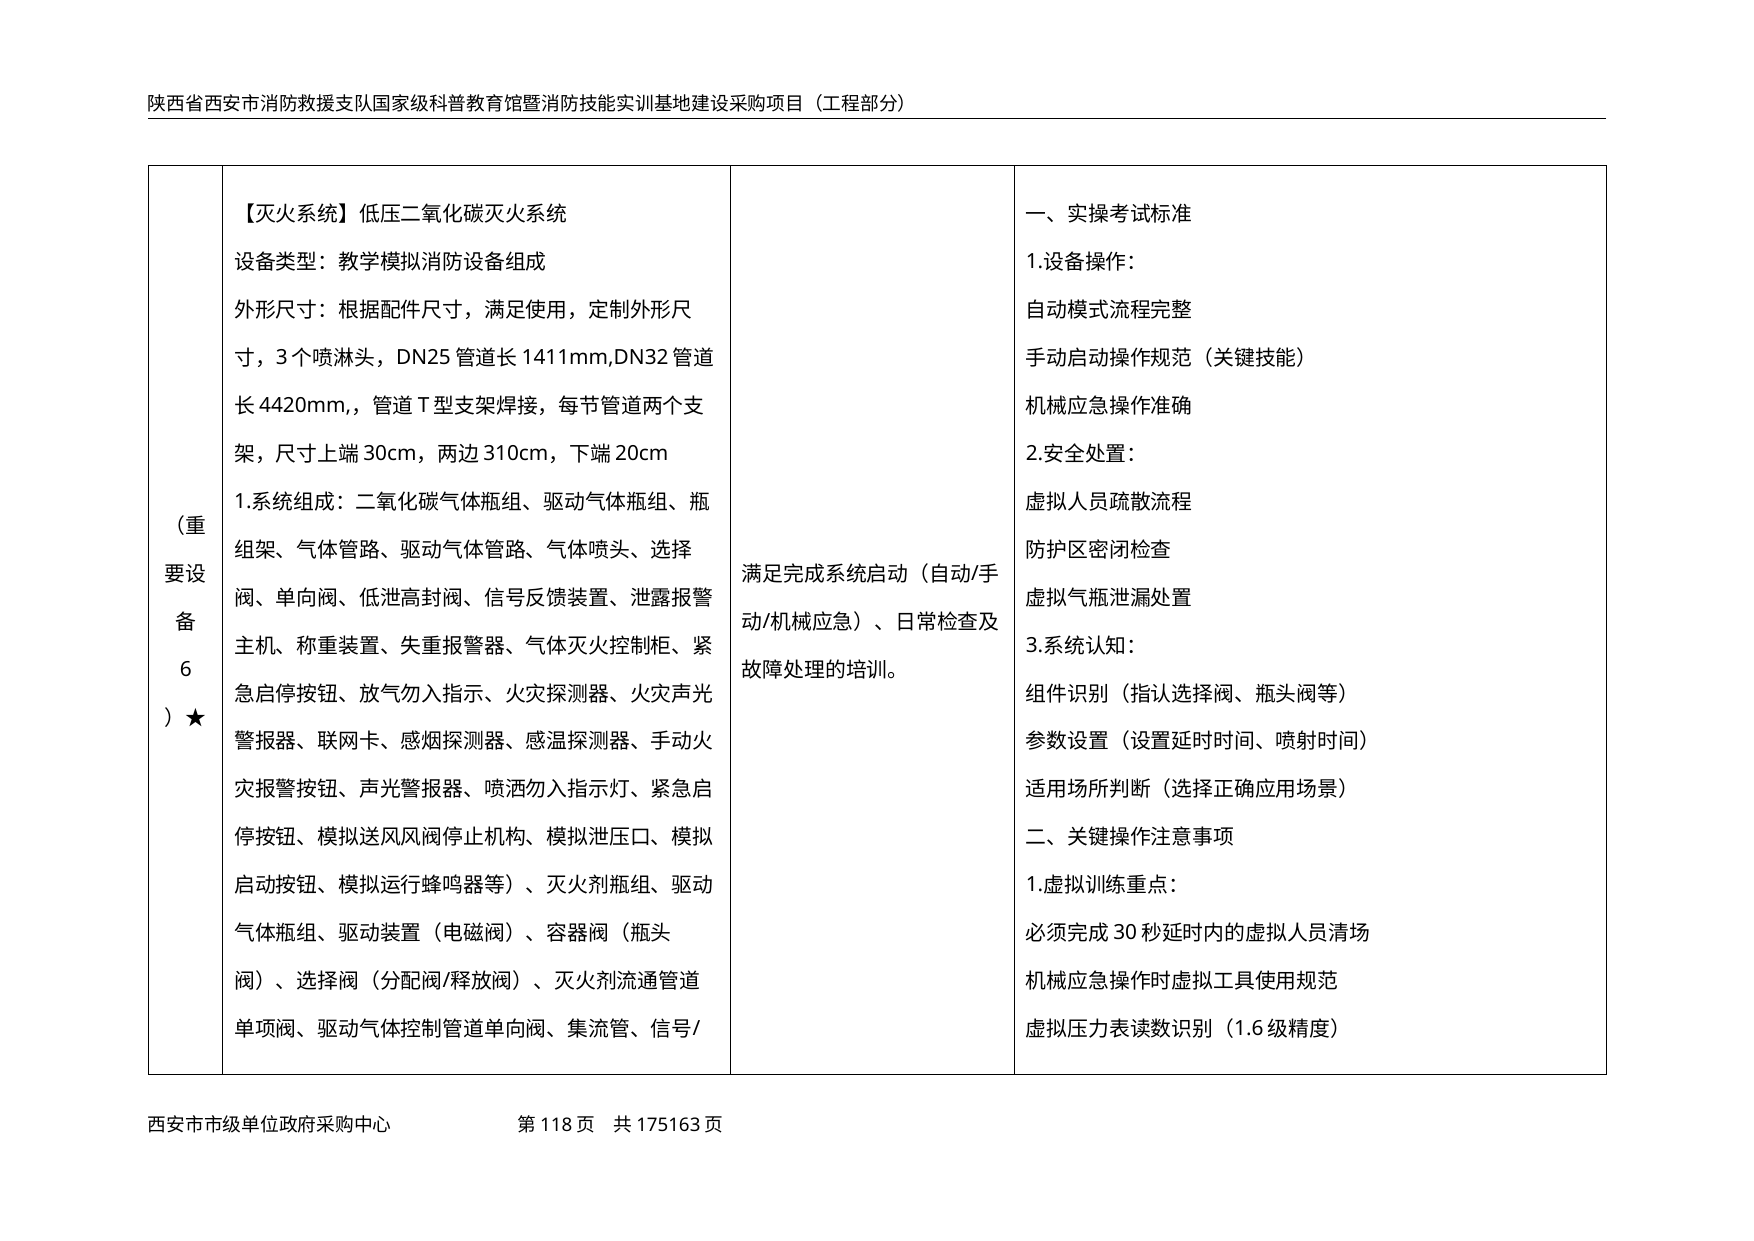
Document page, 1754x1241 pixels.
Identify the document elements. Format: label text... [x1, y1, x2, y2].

table_cell 【灭火系统】低压二氧化碳灭火系统 设备类型：教学模拟消防设备组成 外形尺寸：根据配件尺寸，满足使用，定制外形尺寸，3个喷淋头，DN25管道长1411mm,DN32管道长4420mm,，管道T型支架焊接，每节管道两个支架，尺寸上端30cm，两边310cm，下端20cm 1.系统组成：二氧化碳气体瓶组、驱动气体瓶组、瓶组架、气体管路、驱动气体管路、气体喷头、选择阀、单向阀、低泄高封阀、信号反馈装置、泄露报警主机、称重装置、失重报警器、气体灭火控制柜、紧急启停按钮、放气勿入指示、火灾探测器、火灾声光警报器、联网卡、感烟探测器、感温探测器、手动火灾报警按钮、声光警报器、喷洒勿入指示灯、紧急启停按钮、模拟送风风阀停止机构、模拟泄压口、模拟启动按钮、模拟运行蜂鸣器等）、灭火剂瓶组、驱动气体瓶组、驱动装置（电磁阀）、容器阀（瓶头阀）、选择阀（分配阀/释放阀）、灭火剂流通管道单项阀、驱动气体控制管道单向阀、集流管、信号/压力反馈装置、喷头、低泄高封阀、连接管（高压不锈钢/高压软管）、安全阀（安全泄压装置）等。 2.气体灭火系统、火灾自动报警设备均采用国内一线品牌产品，各类组件均为消防3C认证产品、均具备检验合格报告。 3.二氧化碳气体灭火瓶组及组件依据实操教室现场、面积、布局，根据各类消防标准、规范设计、定制、安装。 4.仿真模拟真实设备配件，通过3D打印技术，等比缩小各类配件，便于观察操作整体设备运行流程，同时降低设备损耗更换成本。 [223, 166, 730, 1074]
table_cell （重要设备6）★ [149, 166, 222, 1074]
table_cell 满足完成系统启动（自动/手动/机械应急）、日常检查及故障处理的培训。 [731, 166, 1014, 1074]
table_cell 一、实操考试标准 1.设备操作： 自动模式流程完整 手动启动操作规范（关键技能） 机械应急操作准确 2.安全处置： 虚拟人员疏散流程 防护区密闭检查 虚拟气瓶泄漏处置 3.系统认知： 组件识别（指认选择阀、瓶头阀等） 参数设置（设置延时时间、喷射时间） 适用场所判断（选择正确应用场景） 二、关键操作注意事项 1.虚拟训练重点： 必须完成30秒延时内的虚拟人员清场 机械应急操作时虚拟工具使用规范 虚拟压力表读数识别（1.6级精度） 2.考试禁止行为： 跳过虚拟安全确认步骤 错误选择灭火剂类型（如用于金属火灾） 操作超时（单场景≤5分钟） [1015, 166, 1606, 1074]
